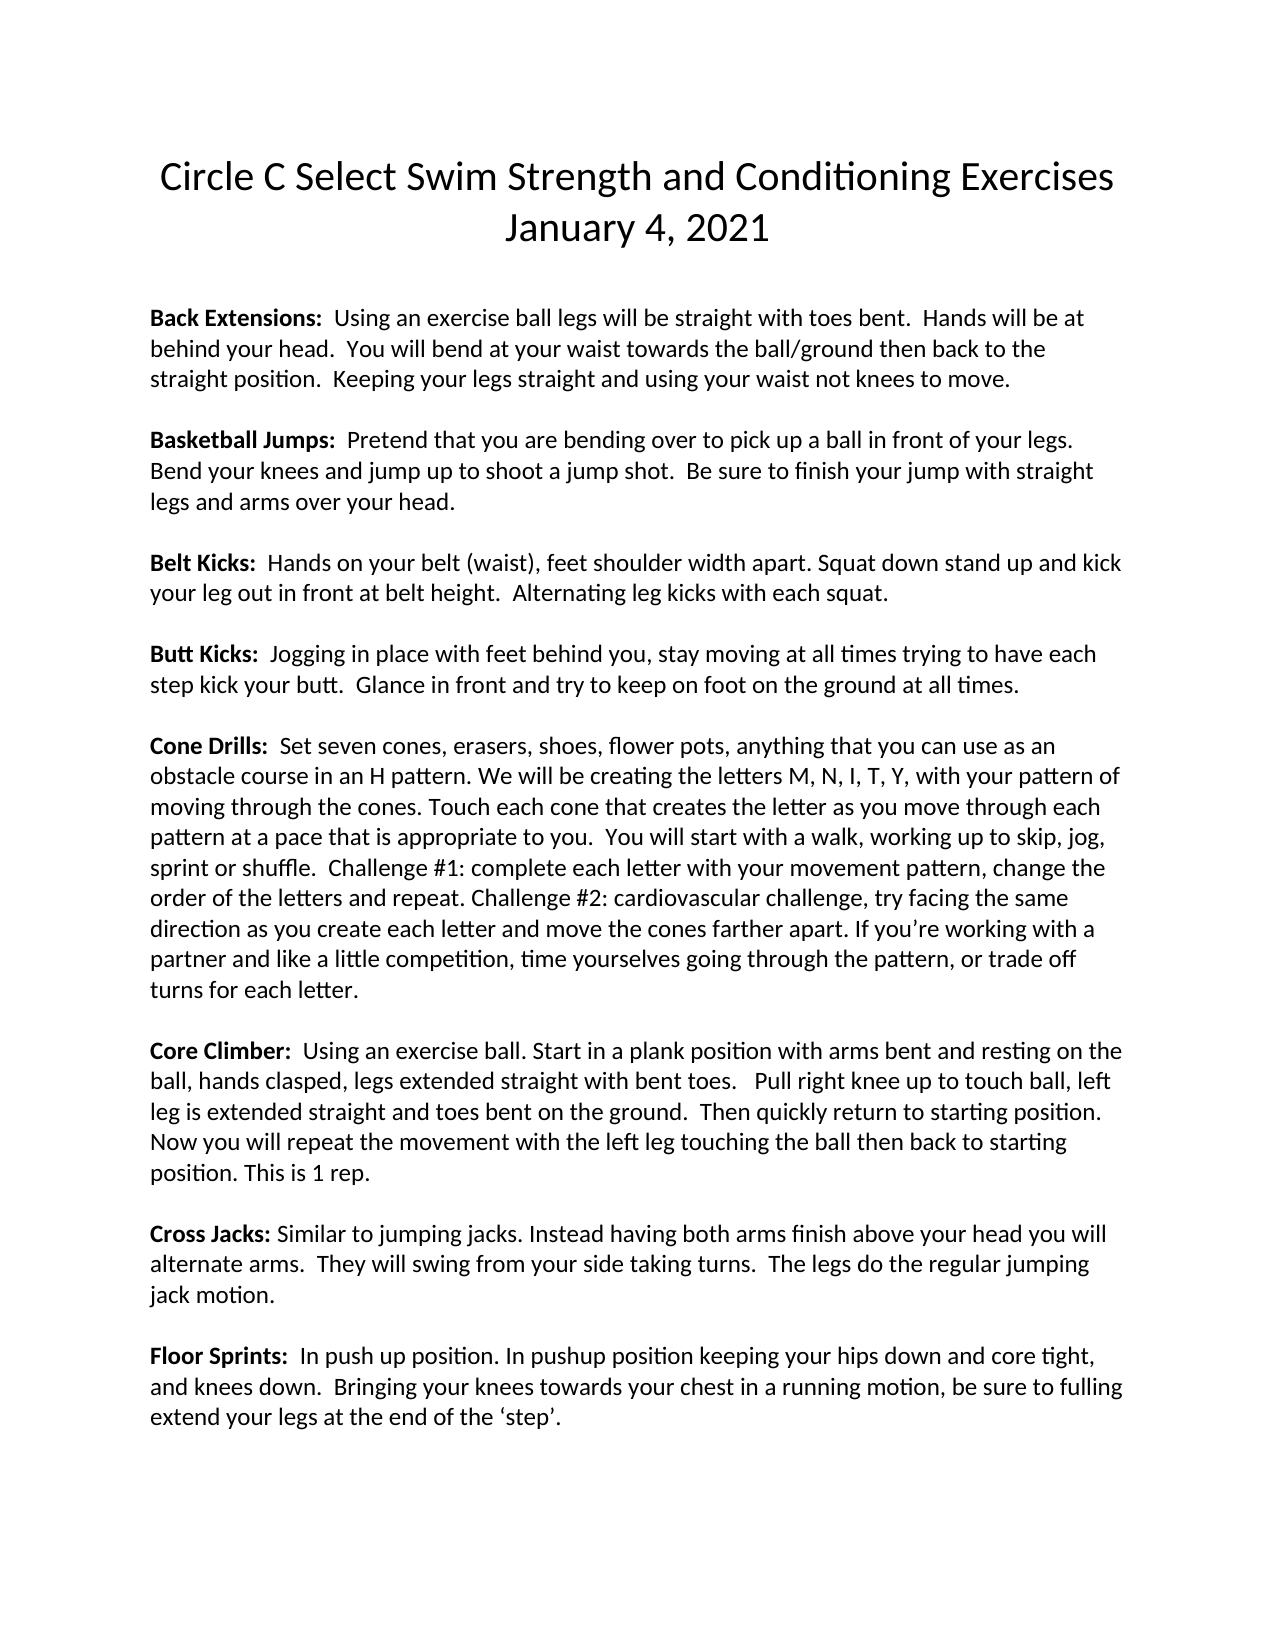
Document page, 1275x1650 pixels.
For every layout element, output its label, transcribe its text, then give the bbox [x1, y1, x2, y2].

text Floor Sprints: In push up position. In pushup position keeping your hips down and core tight, and knees down. Bringing your knees towards your chest in a running motion, be sure to fulling extend your legs at the end of the ‘step’. [150, 1340, 1125, 1432]
text Circle C Select Swim Strength and Conditioning Exercises [150, 150, 1125, 201]
text Basketball Jumps: Pretend that you are bending over to pick up a ball in front of your legs. Bend your knees and jump up to shoot a jump shot. Be sure to finish your jump with straight legs and arms over your head. [150, 424, 1125, 516]
text Core Climber: Using an exercise ball. Start in a plank position with arms bent and resting on the ball, hands clasped, legs extended straight with bent toes. Pull right knee up to touch ball, left leg is extended straight and toes bent on the ground. Then quickly return to starting position. Now you will repeat the movement with the left leg touching the ball then back to starting position. This is 1 rep. [150, 1035, 1125, 1188]
text Butt Kicks: Jogging in place with feet behind you, stay moving at all times trying to have each step kick your butt. Glance in front and try to keep on foot on the ground at all times. [150, 638, 1125, 699]
text Back Extensions: Using an exercise ball legs will be straight with toes bent. Hands will be at behind your head. You will bend at your waist towards the ball/ground then back to the straight position. Keeping your legs straight and using your waist not knees to move. [150, 302, 1125, 394]
text Cone Drills: Set seven cones, erasers, shoes, flower pots, anything that you can use as an obstacle course in an H pattern. We will be creating the letters M, N, I, T, Y, with your pattern of moving through the cones. Touch each cone that creates the letter as you move through each pattern at a pace that is appropriate to you. You will start with a walk, working up to skip, jog, sprint or shuffle. Challenge #1: complete each letter with your movement pattern, change the order of the letters and repeat. Challenge #2: cardiovascular challenge, try facing the same direction as you create each letter and move the cones farther apart. If you’re working with a partner and like a little competition, time yourselves going through the pattern, or trade off turns for each letter. [150, 730, 1125, 1004]
text Belt Kicks: Hands on your belt (waist), feet shoulder width apart. Squat down stand up and kick your leg out in front at belt height. Alternating leg kicks with each squat. [150, 547, 1125, 608]
text January 4, 2021 [150, 201, 1125, 252]
text Cross Jacks: Similar to jumping jacks. Instead having both arms finish above your head you will alternate arms. They will swing from your side taking turns. The legs do the regular jumping jack motion. [150, 1218, 1125, 1310]
